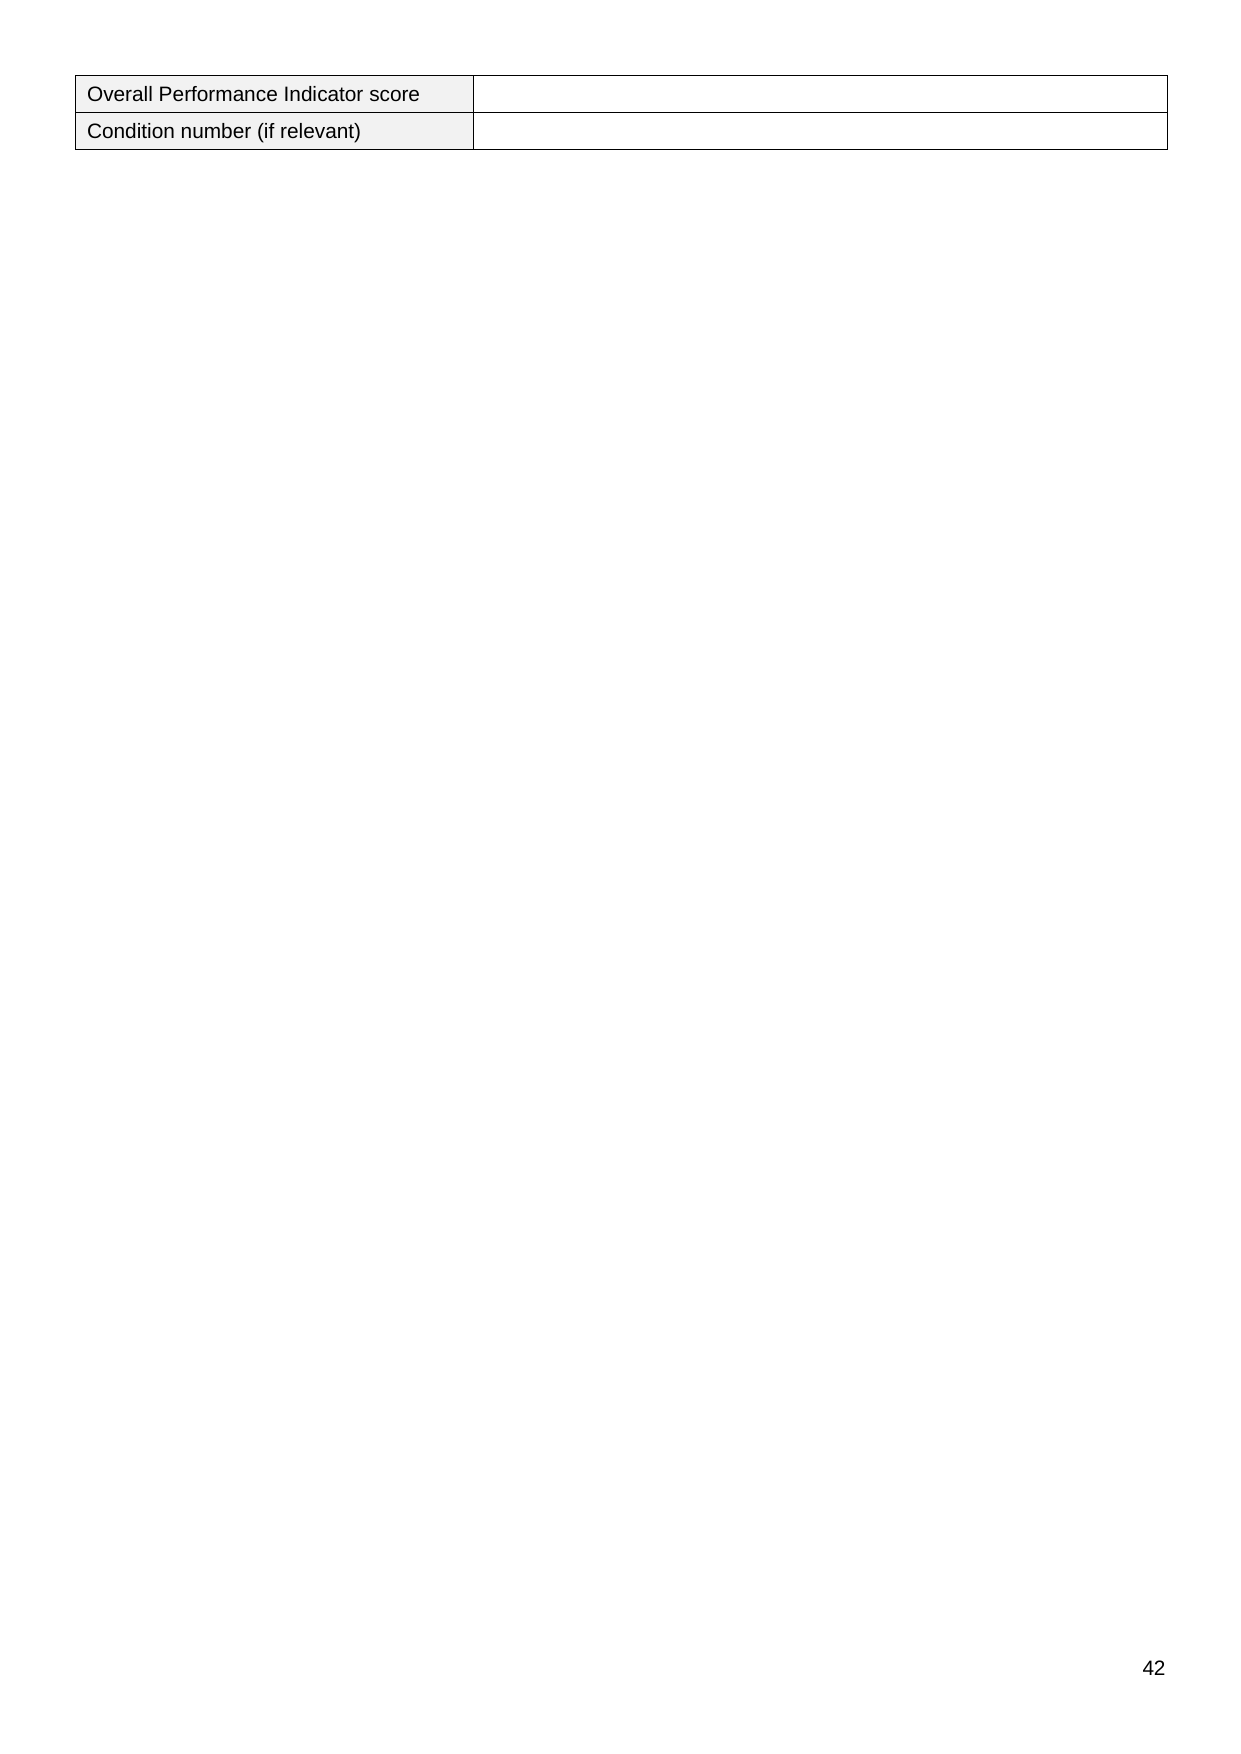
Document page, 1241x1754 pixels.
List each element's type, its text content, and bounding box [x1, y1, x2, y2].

table_header Overall Performance Indicator score [76, 76, 473, 112]
table_cell [474, 113, 1167, 149]
table_header [474, 76, 1167, 112]
table_cell Condition number (if relevant) [76, 113, 473, 149]
